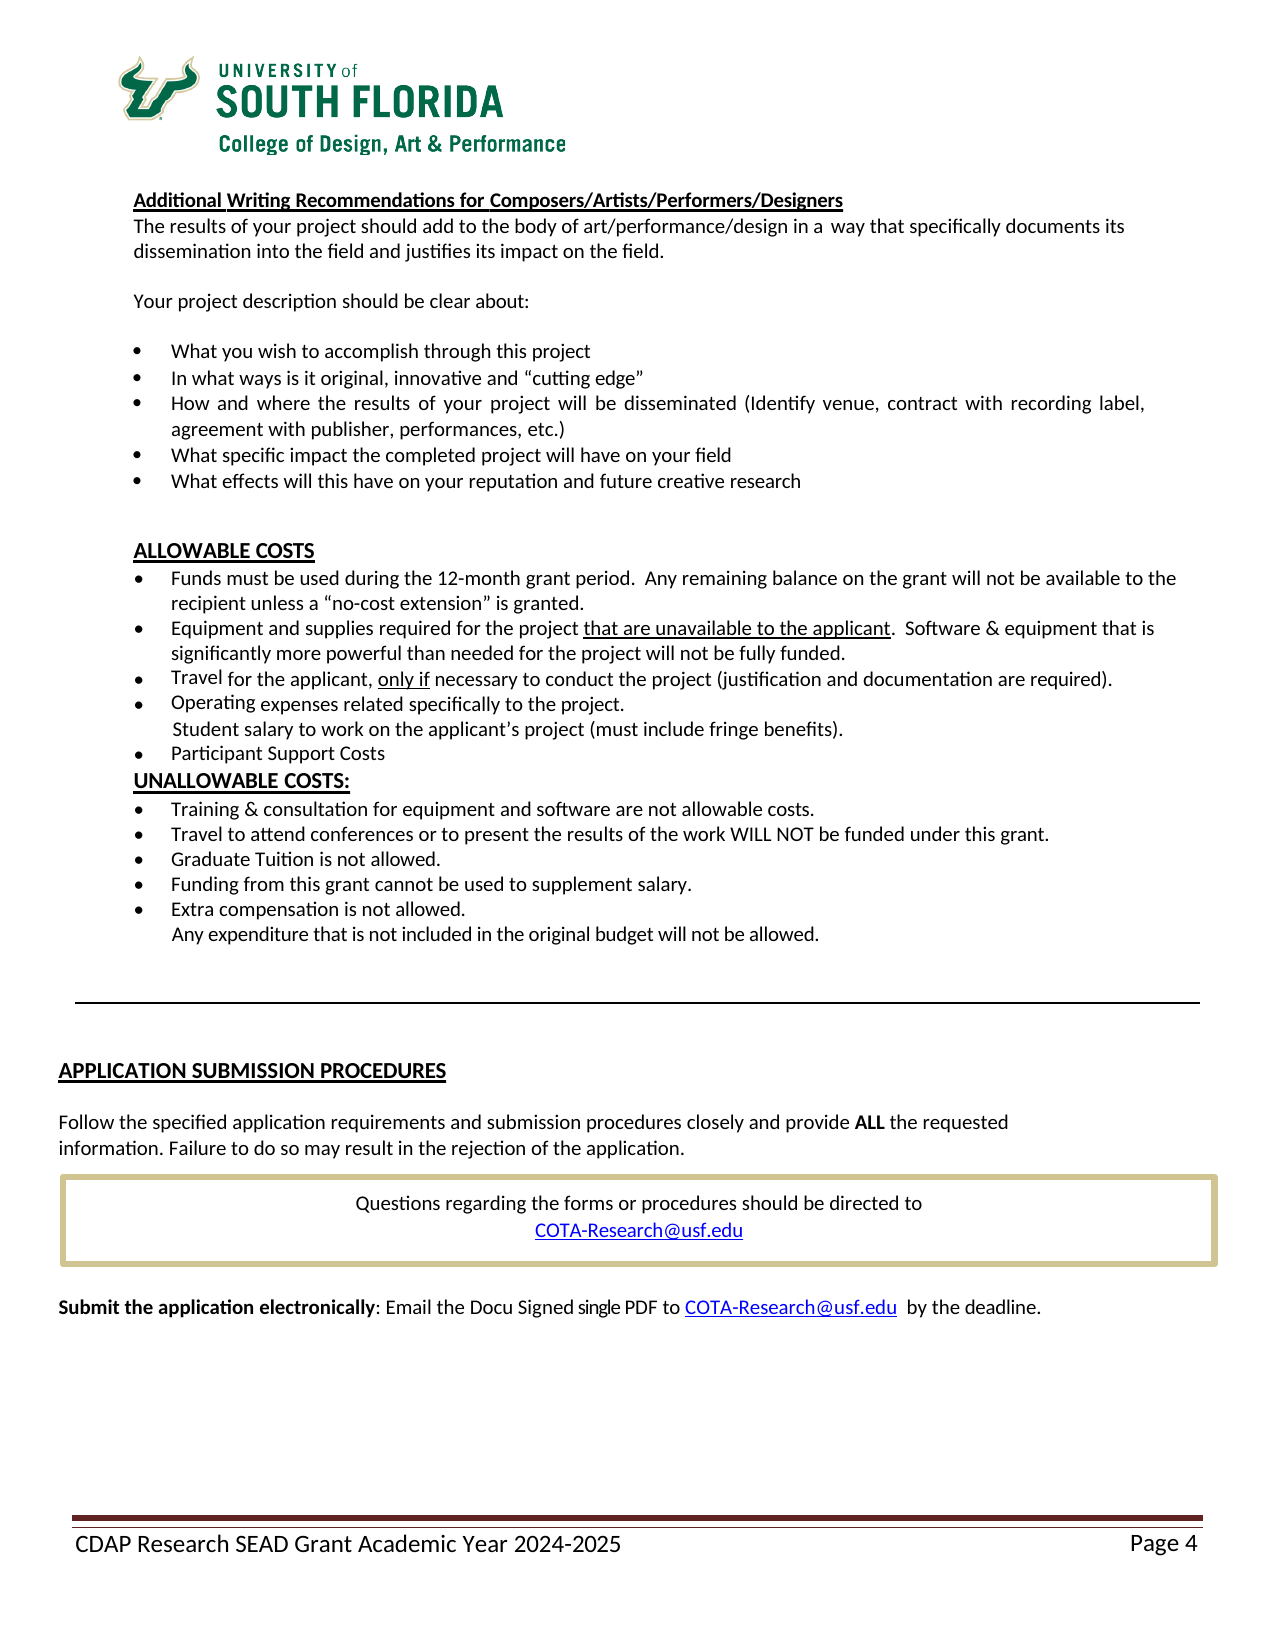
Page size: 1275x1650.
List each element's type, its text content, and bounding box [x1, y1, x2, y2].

list Extra compensation is not allowed. [133, 897, 1229, 922]
subtitle APPLICATION SUBMISSION PROCEDURES [58, 1056, 1229, 1084]
list What specific impact the completed project will have on your field [133, 441, 1229, 468]
list How and where the results of your project will be disseminated (Identify venue, contract with recording label, agreement with publisher, performances, etc.) [133, 390, 1214, 441]
text Submit the application electronically: Email the Docu Signed single PDF to COTA-Research@usf.edu by the deadline. [58, 1294, 1187, 1320]
list Travel to attend conferences or to present the results of the work WILL NOT be funded under this grant. [133, 821, 1229, 847]
list In what ways is it original, innovative and “cutting edge” [133, 364, 1229, 390]
list What you wish to accomplish through this project [133, 337, 1229, 364]
text Any expenditure that is not included in the original budget will not be allowed. [46, 922, 1229, 947]
text The results of your project should add to the body of art/performance/design in a way that specifically documents its dissemination into the field and justifies its impact on the field. [133, 213, 1187, 264]
list What effects will this have on your reputation and future creative research [133, 468, 1229, 493]
list Equipment and supplies required for the project that are unavailable to the applicant. Software & equipment that is significantly more powerful than needed for the project will not be fully funded. [133, 616, 1182, 666]
list Operating expenses related specifically to the project. [133, 691, 1229, 716]
list Participant Support Costs [133, 742, 1229, 767]
list Funds must be used during the 12-month grant period. Any remaining balance on the grant will not be available to the recipient unless a “no-cost extension” is granted. [133, 565, 1177, 616]
subtitle ALLOWABLE COSTS [133, 536, 1229, 564]
list Funding from this grant cannot be used to supplement salary. [133, 872, 1229, 897]
picture [118, 56, 566, 155]
subtitle UNALLOWABLE COSTS: [133, 767, 1229, 794]
list Training & consultation for equipment and software are not allowable costs. [133, 796, 1229, 821]
text Your project description should be clear about: [133, 288, 1229, 313]
list Student salary to work on the applicant’s project (must include fringe benefits). [139, 717, 1229, 742]
list Travel for the applicant, only if necessary to conduct the project (justification and documentation are required). [133, 666, 1229, 691]
text Follow the specified application requirements and submission procedures closely and provide ALL the requested information. Failure to do so may result in the rejection of the application. [58, 1109, 1104, 1160]
list Graduate Tuition is not allowed. [133, 847, 1229, 872]
subtitle Additional Writing Recommendations for Composers/Artists/Performers/Designers [133, 187, 1229, 213]
